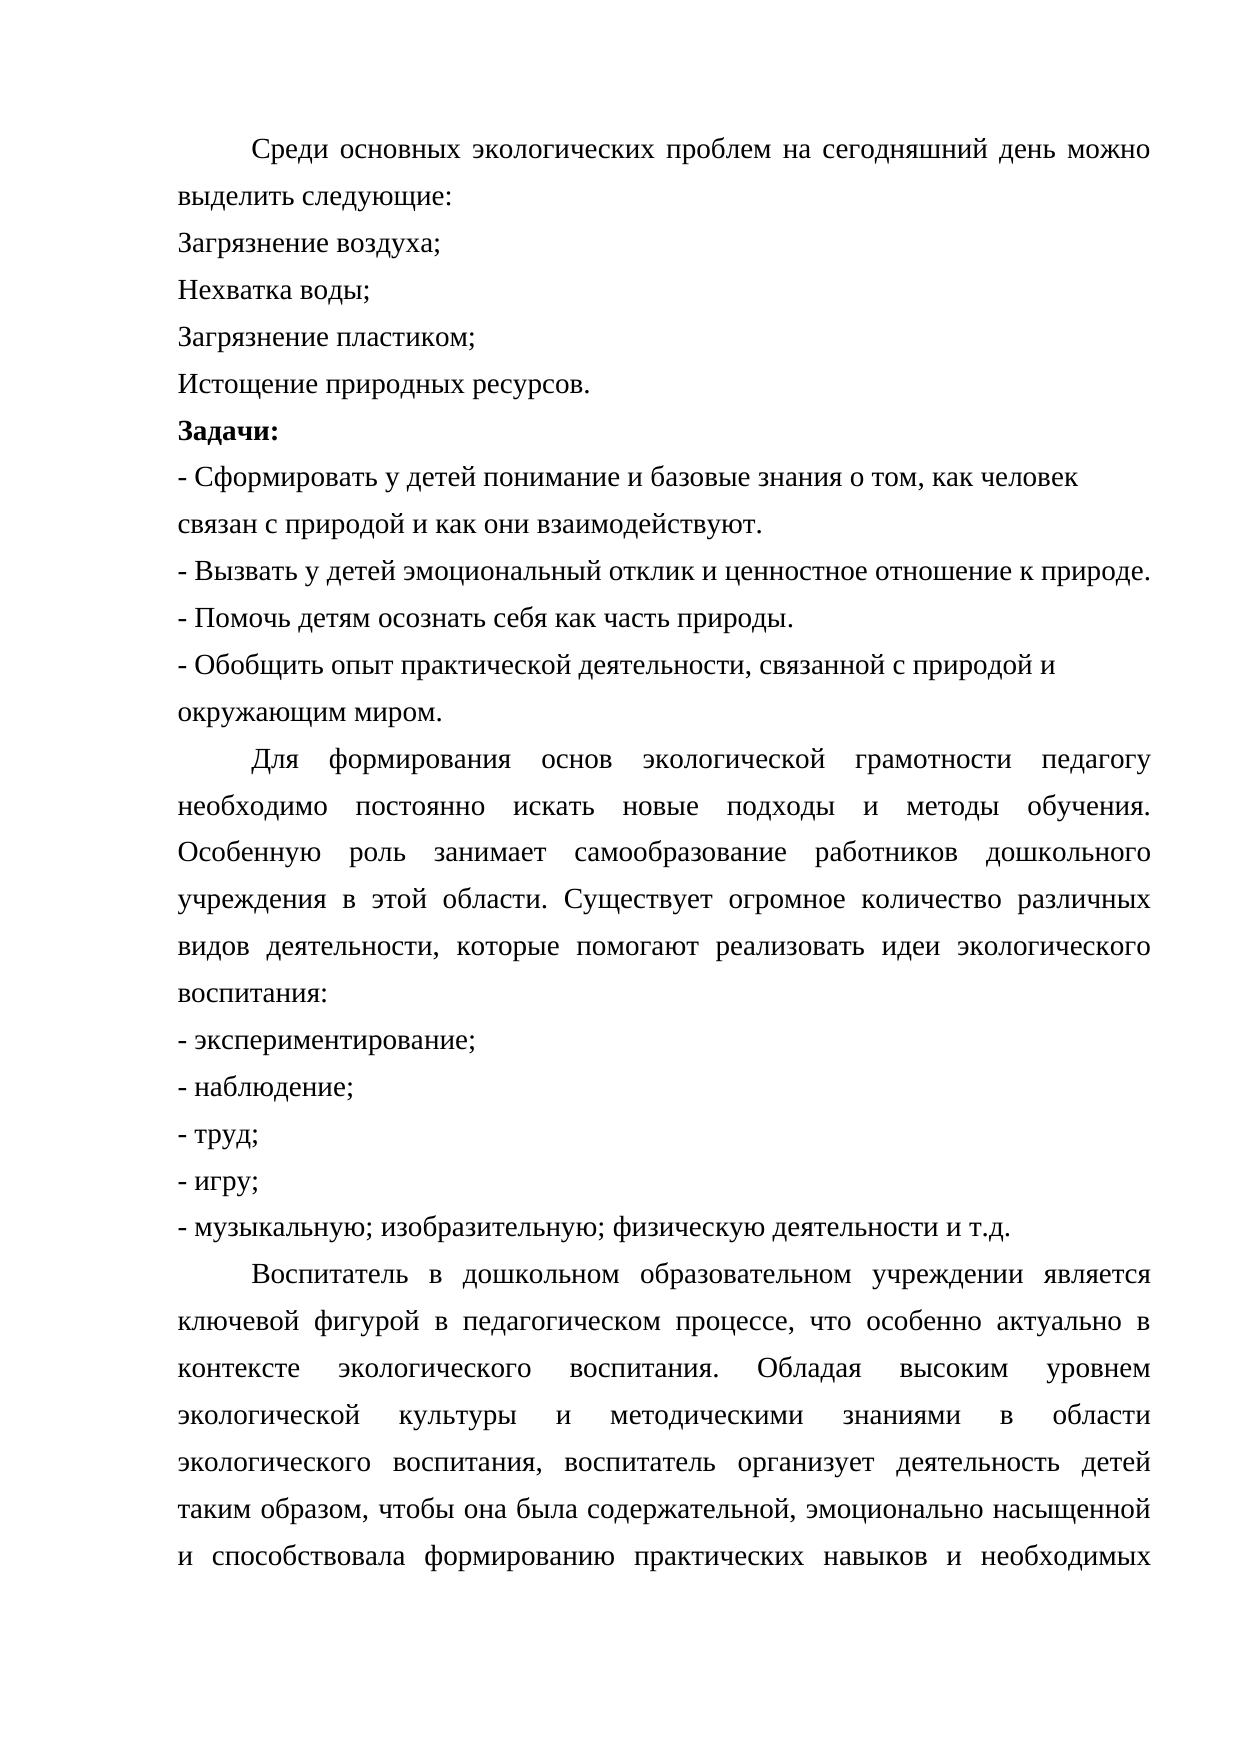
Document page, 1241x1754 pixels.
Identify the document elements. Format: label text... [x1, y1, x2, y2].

text - Вызвать у детей эмоциональный отклик и ценностное отношение к природе. [177, 540, 1152, 587]
text - игру; [177, 1149, 1152, 1196]
text Среди основных экологических проблем на сегодняшний день можно выделить следующие: [177, 118, 1152, 212]
text Истощение природных ресурсов. [177, 352, 1152, 399]
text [177, 1243, 1152, 1571]
text - наблюдение; [177, 1056, 1152, 1102]
text Загрязнение пластиком; [177, 306, 1152, 352]
text Нехватка воды; [177, 259, 1152, 306]
text - Сформировать у детей понимание и базовые знания о том, как человек связан с природой и как они взаимодействуют. [177, 446, 1152, 540]
text - музыкальную; изобразительную; физическую деятельности и т.д. [177, 1196, 1152, 1243]
text - труд; [177, 1102, 1152, 1149]
text - Обобщить опыт практической деятельности, связанной с природой и окружающим миром. [177, 634, 1152, 727]
text Для формирования основ экологической грамотности педагогу необходимо постоянно искать новые подходы и методы обучения. Особенную роль занимает самообразование работников дошкольного учреждения в этой области. Существует огромное количество различных видов деятельности, которые помогают реализовать идеи экологического воспитания: [177, 727, 1152, 1009]
text - Помочь детям осознать себя как часть природы. [177, 587, 1152, 634]
text Задачи: [177, 399, 1152, 446]
text Загрязнение воздуха; [177, 212, 1152, 259]
text - экспериментирование; [177, 1009, 1152, 1056]
